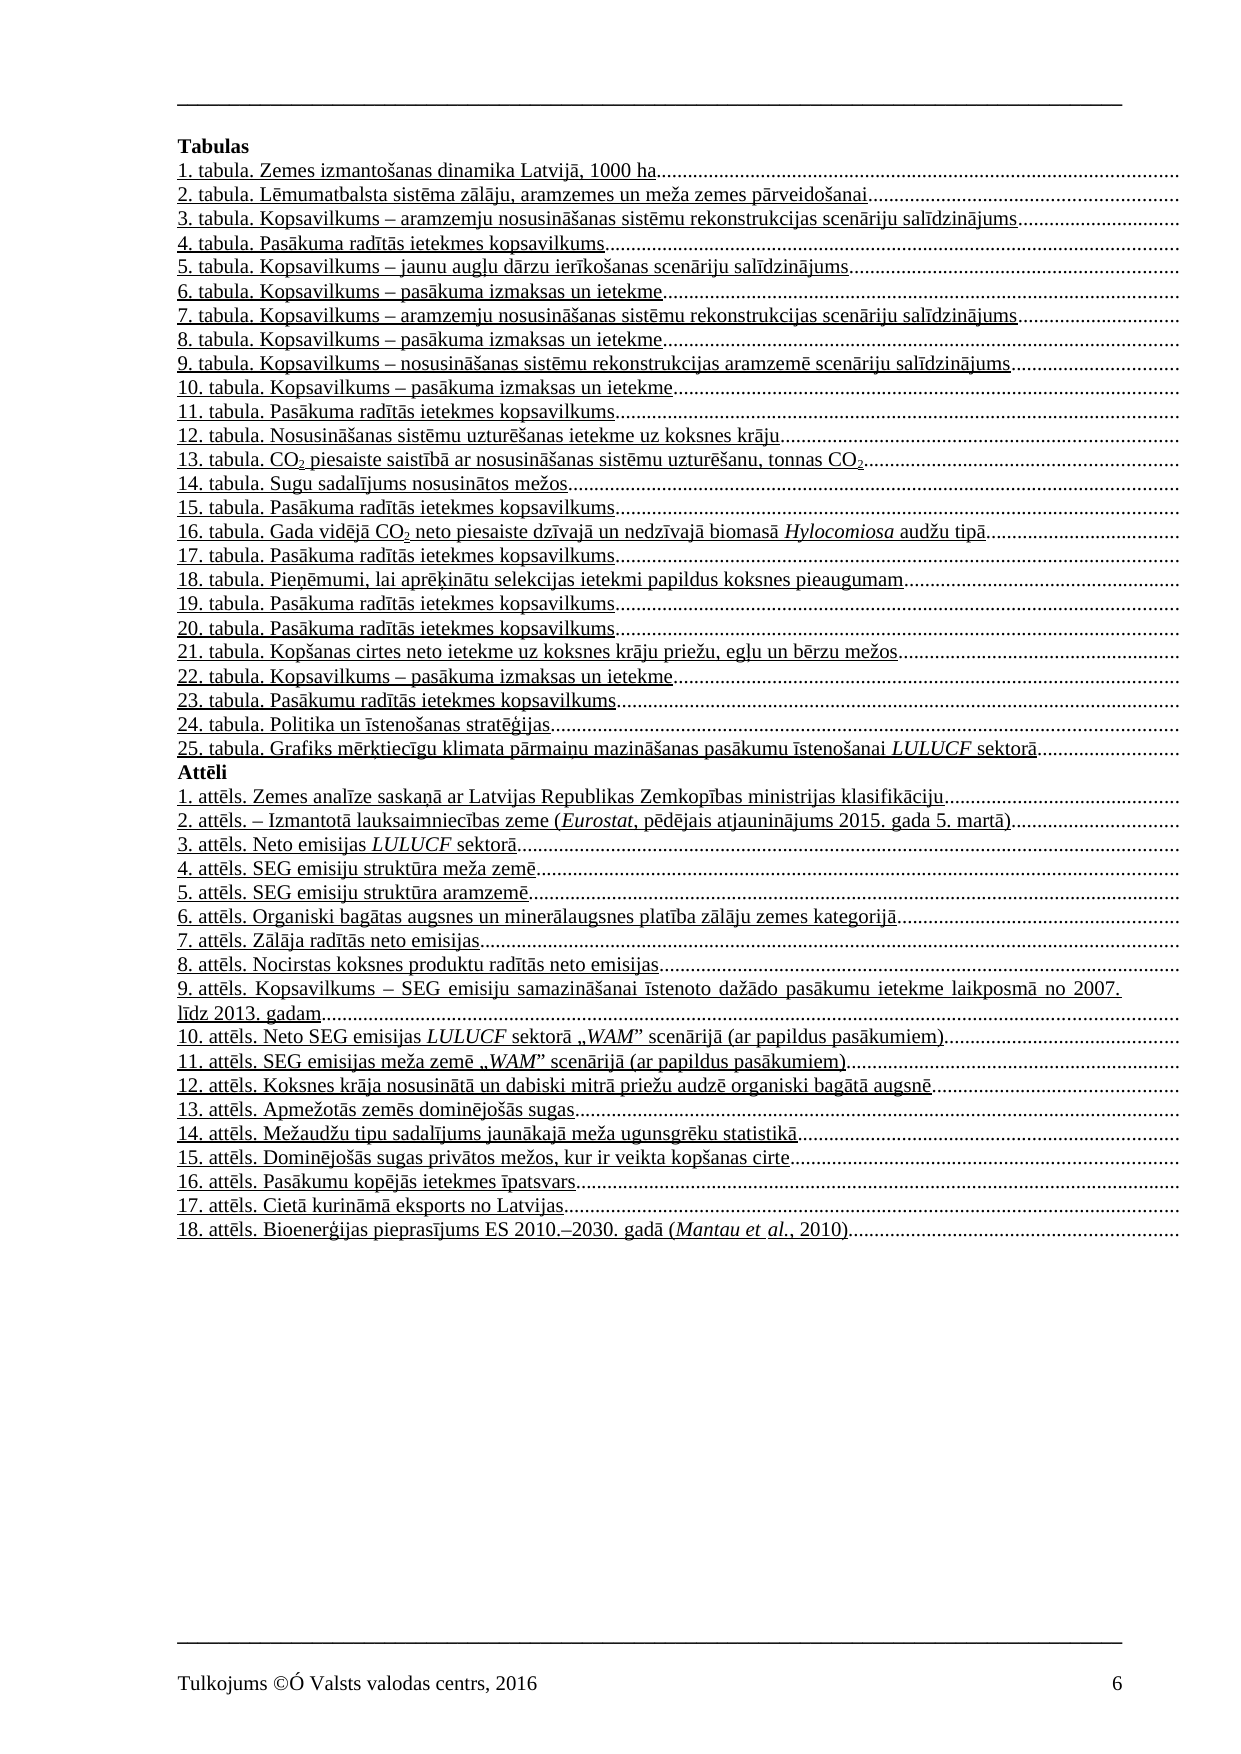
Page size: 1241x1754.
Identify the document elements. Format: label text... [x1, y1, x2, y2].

text 14. tabula. Sugu sadalījums nosusinātos mežos 39 [177, 471, 1122, 495]
text 12. attēls. Koksnes krāja nosusinātā un dabiski mitrā priežu audzē organiski bagātā augsnē 38 [177, 1073, 1122, 1097]
text 7. tabula. Kopsavilkums – aramzemju nosusināšanas sistēmu rekonstrukcijas scenāriju salīdzinājums 34 [177, 303, 1122, 327]
text 21. tabula. Kopšanas cirtes neto ietekme uz koksnes krāju priežu, egļu un bērzu mežos 44 [177, 639, 1122, 663]
text 3. tabula. Kopsavilkums – aramzemju nosusināšanas sistēmu rekonstrukcijas scenāriju salīdzinājums 31 [177, 206, 1122, 230]
text 13. attēls. Apmežotās zemēs dominējošās sugas 40 [177, 1097, 1122, 1121]
text 9. attēls. Kopsavilkums – SEG emisiju samazināšanai īstenoto dažādo pasākumu ietekme laikposmā no 2007. līdz 2013. gadam 25 [177, 976, 1122, 997]
text 10. tabula. Kopsavilkums – pasākuma izmaksas un ietekme 35 [177, 375, 1122, 399]
text 9. attēls. Kopsavilkums – SEG emisiju samazināšanai īstenoto dažādo pasākumu ietekme laikposmā no 2007. līdz 2013. gadam 25 [177, 998, 1122, 1024]
text 2. tabula. Lēmumatbalsta sistēma zālāju, aramzemes un meža zemes pārveidošanai 21 [177, 182, 1122, 206]
text 18. attēls. Bioenerģijas pieprasījums ES 2010.–2030. gadā (Mantau et al., 2010) 53 [177, 1217, 1122, 1241]
text 23. tabula. Pasākumu radītās ietekmes kopsavilkums 45 [177, 688, 1122, 712]
text 5. attēls. SEG emisiju struktūra aramzemē 21 [177, 880, 1122, 904]
text 24. tabula. Politika un īstenošanas stratēģijas 51 [177, 712, 1122, 736]
text 13. tabula. CO2 piesaiste saistībā ar nosusināšanas sistēmu uzturēšanu, tonnas CO2 39 [177, 447, 1122, 471]
text Attēli [177, 760, 1122, 784]
text 18. tabula. Pieņēmumi, lai aprēķinātu selekcijas ietekmi papildus koksnes pieaugumam 41 [177, 567, 1122, 591]
text Tabulas [177, 134, 1122, 158]
text 9. tabula. Kopsavilkums – nosusināšanas sistēmu rekonstrukcijas aramzemē scenāriju salīdzinājums 35 [177, 351, 1122, 375]
text 25. tabula. Grafiks mērķtiecīgu klimata pārmaiņu mazināšanas pasākumu īstenošanai LULUCF sektorā 54 [177, 736, 1122, 760]
text 7. attēls. Zālāja radītās neto emisijas 23 [177, 928, 1122, 952]
text 6. tabula. Kopsavilkums – pasākuma izmaksas un ietekme 33 [177, 278, 1122, 303]
text 1. attēls. Zemes analīze saskaņā ar Latvijas Republikas Zemkopības ministrijas klasifikāciju 9 [177, 784, 1122, 808]
text 11. attēls. SEG emisijas meža zemē „WAM” scenārijā (ar papildus pasākumiem) 28 [177, 1048, 1122, 1073]
text 14. attēls. Mežaudžu tipu sadalījums jaunākajā meža ugunsgrēku statistikā 42 [177, 1121, 1122, 1145]
text 17. tabula. Pasākuma radītās ietekmes kopsavilkums 41 [177, 543, 1122, 567]
text 15. tabula. Pasākuma radītās ietekmes kopsavilkums 39 [177, 495, 1122, 519]
text 5. tabula. Kopsavilkums – jaunu augļu dārzu ierīkošanas scenāriju salīdzinājums 32 [177, 254, 1122, 278]
text 10. attēls. Neto SEG emisijas LULUCF sektorā „WAM” scenārijā (ar papildus pasākumiem) 28 [177, 1024, 1122, 1048]
text 4. tabula. Pasākuma radītās ietekmes kopsavilkums 31 [177, 230, 1122, 254]
text 16. attēls. Pasākumu kopējās ietekmes īpatsvars 46 [177, 1169, 1122, 1193]
text 8. tabula. Kopsavilkums – pasākuma izmaksas un ietekme 34 [177, 327, 1122, 351]
text 4. attēls. SEG emisiju struktūra meža zemē 20 [177, 856, 1122, 880]
text 15. attēls. Dominējošās sugas privātos mežos, kur ir veikta kopšanas cirte 44 [177, 1145, 1122, 1169]
text 8. attēls. Nocirstas koksnes produktu radītās neto emisijas 24 [177, 952, 1122, 976]
text 11. tabula. Pasākuma radītās ietekmes kopsavilkums 36 [177, 399, 1122, 423]
text 20. tabula. Pasākuma radītās ietekmes kopsavilkums 43 [177, 615, 1122, 639]
text 19. tabula. Pasākuma radītās ietekmes kopsavilkums 42 [177, 591, 1122, 615]
text 6. attēls. Organiski bagātas augsnes un minerālaugsnes platība zālāju zemes kategorijā 23 [177, 904, 1122, 928]
text 1. tabula. Zemes izmantošanas dinamika Latvijā, 1000 ha 11 [177, 158, 1122, 182]
text 22. tabula. Kopsavilkums – pasākuma izmaksas un ietekme 44 [177, 663, 1122, 688]
text 16. tabula. Gada vidējā CO2 neto piesaiste dzīvajā un nedzīvajā biomasā Hylocomiosa audžu tipā 40 [177, 519, 1122, 543]
text 12. tabula. Nosusināšanas sistēmu uzturēšanas ietekme uz koksnes krāju 38 [177, 423, 1122, 447]
text 2. attēls. – Izmantotā lauksaimniecības zeme (Eurostat, pēdējais atjauninājums 2015. gada 5. martā) 10 [177, 808, 1122, 832]
text 3. attēls. Neto emisijas LULUCF sektorā 19 [177, 832, 1122, 856]
text 17. attēls. Cietā kurināmā eksports no Latvijas 52 [177, 1193, 1122, 1217]
